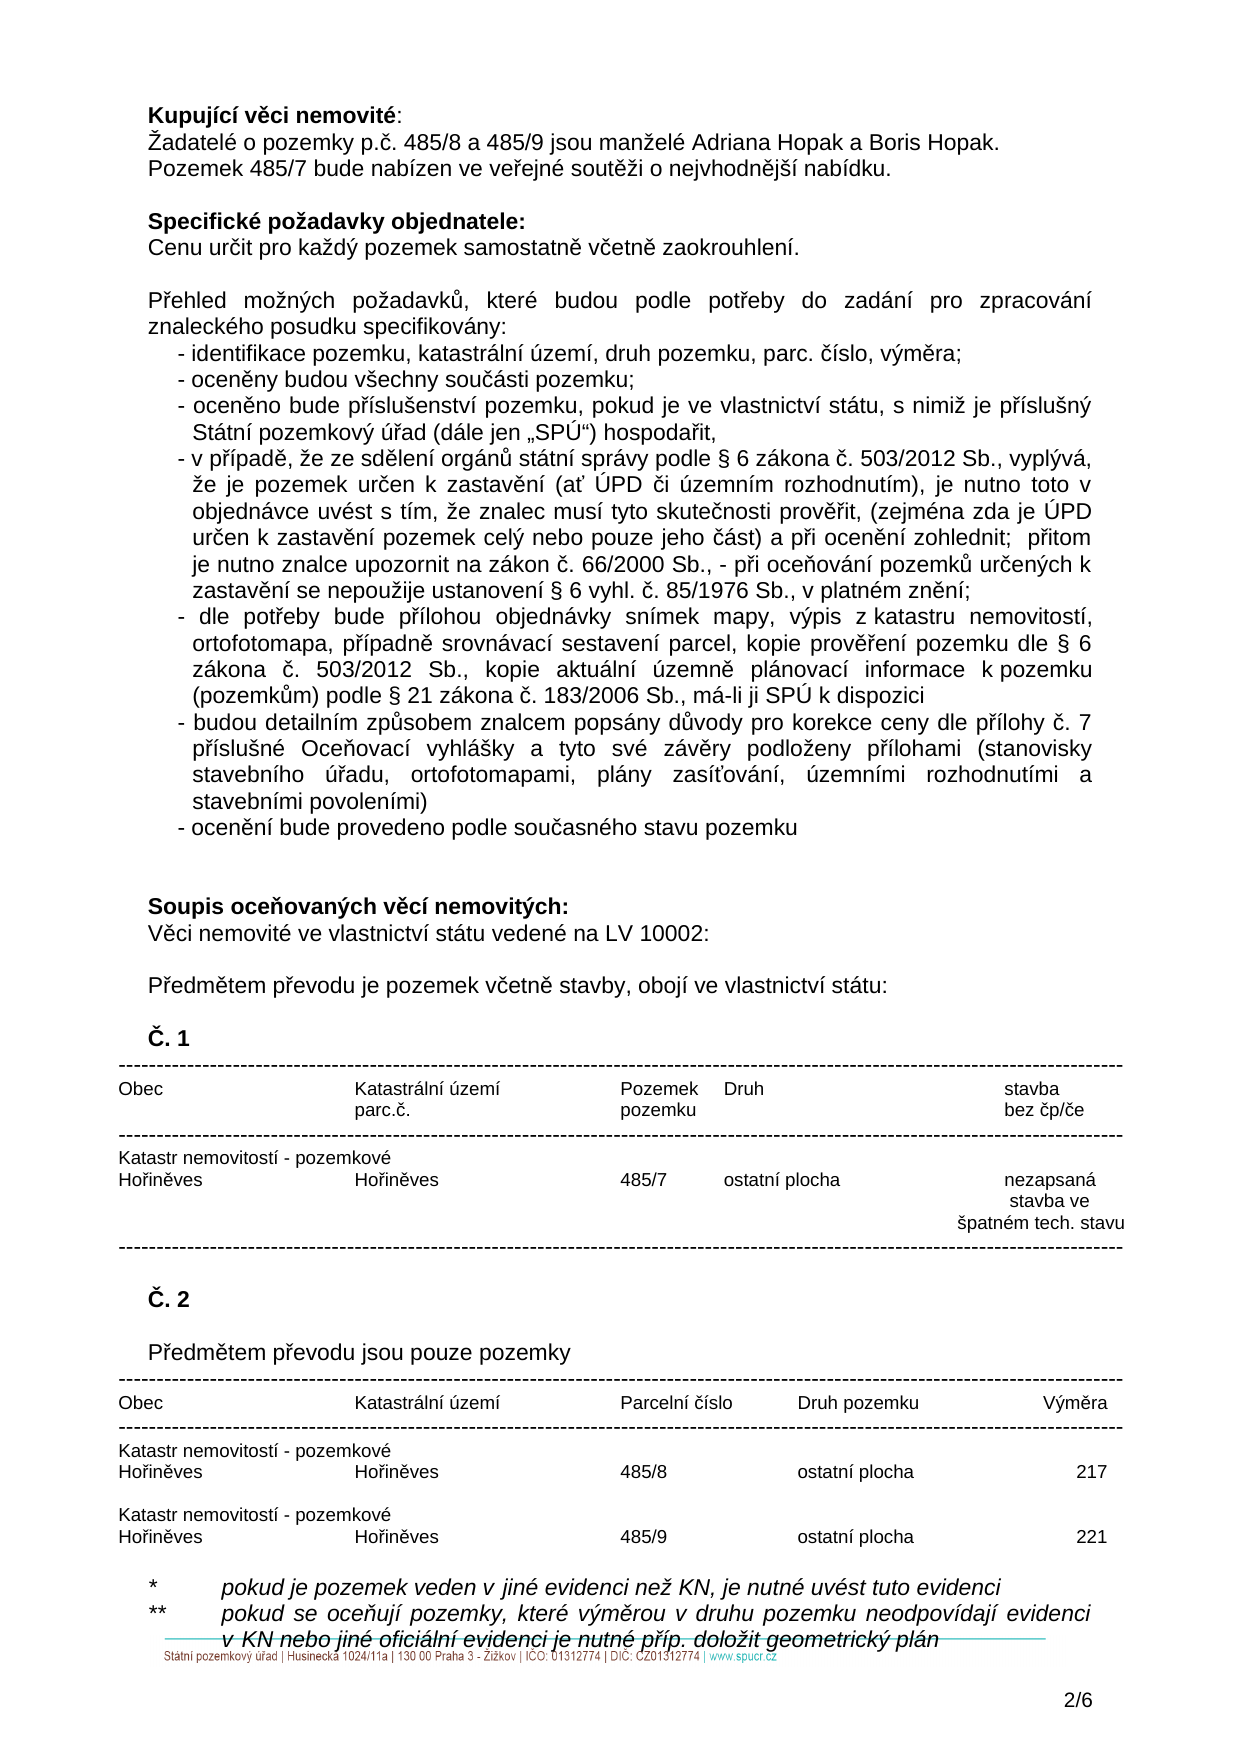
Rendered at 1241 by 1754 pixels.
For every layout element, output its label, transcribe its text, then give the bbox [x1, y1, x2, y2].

text - ocenění bude provedeno podle současného stavu pozemku [177, 814, 1093, 840]
text ------------------------------------------------------------------------------------------------------------------------------------ [118, 1121, 1152, 1147]
text Pozemek 485/7 bude nabízen ve veřejné soutěži o nejvhodnější nabídku. [148, 155, 1093, 182]
text stavba ve [118, 1190, 1152, 1212]
text - dle potřeby bude přílohou objednávky snímek mapy, výpis z katastru nemovitostí, ortofotomapa, případně srovnávací sestavení parcel, kopie prověření pozemku dle § 6 zákona č. 503/2012 Sb., kopie aktuální územně plánovací informace k pozemku (pozemkům) podle § 21 zákona č. 183/2006 Sb., má-li ji SPÚ k dispozici [177, 603, 1093, 709]
text Č. 1 [148, 1025, 1093, 1051]
text * pokud je pozemek veden v jiné evidenci než KN, je nutné uvést tuto evidenci [148, 1573, 1093, 1600]
text ------------------------------------------------------------------------------------------------------------------------------------ [118, 1051, 1152, 1078]
text Hořiněves Hořiněves 485/9 ostatní plocha 221 [118, 1526, 1152, 1547]
text Obec Katastrální území Parcelní číslo Druh pozemku Výměra [118, 1391, 1107, 1413]
text ------------------------------------------------------------------------------------------------------------------------------------ [118, 1365, 1152, 1391]
picture [147, 1635, 1066, 1667]
text Katastr nemovitostí - pozemkové [118, 1147, 1152, 1169]
text Předmětem převodu jsou pouze pozemky [118, 1339, 1152, 1365]
text Katastr nemovitostí - pozemkové [118, 1504, 1152, 1526]
text Přehled možných požadavků, které budou podle potřeby do zadání pro zpracování znaleckého posudku specifikovány: [148, 287, 1093, 340]
text Specifické požadavky objednatele: [148, 208, 1093, 234]
text Cenu určit pro každý pozemek samostatně včetně zaokrouhlení. [148, 234, 1093, 261]
text Předmětem převodu je pozemek včetně stavby, obojí ve vlastnictví státu: [148, 972, 1093, 998]
text Věci nemovité ve vlastnictví státu vedené na LV 10002: [148, 919, 1093, 946]
text ------------------------------------------------------------------------------------------------------------------------------------ [118, 1233, 1152, 1260]
text Katastr nemovitostí - pozemkové [118, 1439, 1152, 1461]
text - v případě, že ze sdělení orgánů státní správy podle § 6 zákona č. 503/2012 Sb., vyplývá, že je pozemek určen k zastavění (ať ÚPD či územním rozhodnutím), je nutno toto v objednávce uvést s tím, že znalec musí tyto skutečnosti prověřit, (zejména zda je ÚPD určen k zastavění pozemek celý nebo pouze jeho část) a při ocenění zohlednit; přitom je nutno znalce upozornit na zákon č. 66/2000 Sb., - při oceňování pozemků určených k zastavění se nepoužije ustanovení § 6 vyhl. č. 85/1976 Sb., v platném znění; [177, 445, 1093, 603]
text Kupující věci nemovité: [148, 102, 1093, 129]
text ** pokud se oceňují pozemky, které výměrou v druhu pozemku neodpovídají evidenci v KN nebo jiné oficiální evidenci je nutné příp. doložit geometrický plán [148, 1600, 1093, 1653]
text Žadatelé o pozemky p.č. 485/8 a 485/9 jsou manželé Adriana Hopak a Boris Hopak. [148, 129, 1093, 155]
text Hořiněves Hořiněves 485/8 ostatní plocha 217 [118, 1461, 1152, 1482]
text - oceněno bude příslušenství pozemku, pokud je ve vlastnictví státu, s nimiž je příslušný Státní pozemkový úřad (dále jen „SPÚ“) hospodařit, [177, 392, 1093, 445]
text Hořiněves Hořiněves 485/7 ostatní plocha nezapsaná [118, 1169, 1152, 1190]
text Soupis oceňovaných věcí nemovitých: [148, 893, 1093, 919]
text ------------------------------------------------------------------------------------------------------------------------------------ [118, 1413, 1152, 1439]
text - oceněny budou všechny součásti pozemku; [177, 366, 1093, 392]
text Obec Katastrální území Pozemek Druh stavba parc.č. pozemku bez čp/če [118, 1078, 1152, 1121]
text špatném tech. stavu [118, 1212, 1152, 1233]
text - identifikace pozemku, katastrální území, druh pozemku, parc. číslo, výměra; [177, 340, 1093, 366]
text - budou detailním způsobem znalcem popsány důvody pro korekce ceny dle přílohy č. 7 příslušné Oceňovací vyhlášky a tyto své závěry podloženy přílohami (stanovisky stavebního úřadu, ortofotomapami, plány zasíťování, územními rozhodnutími a stavebními povoleními) [177, 709, 1093, 814]
text Č. 2 [118, 1286, 1152, 1312]
